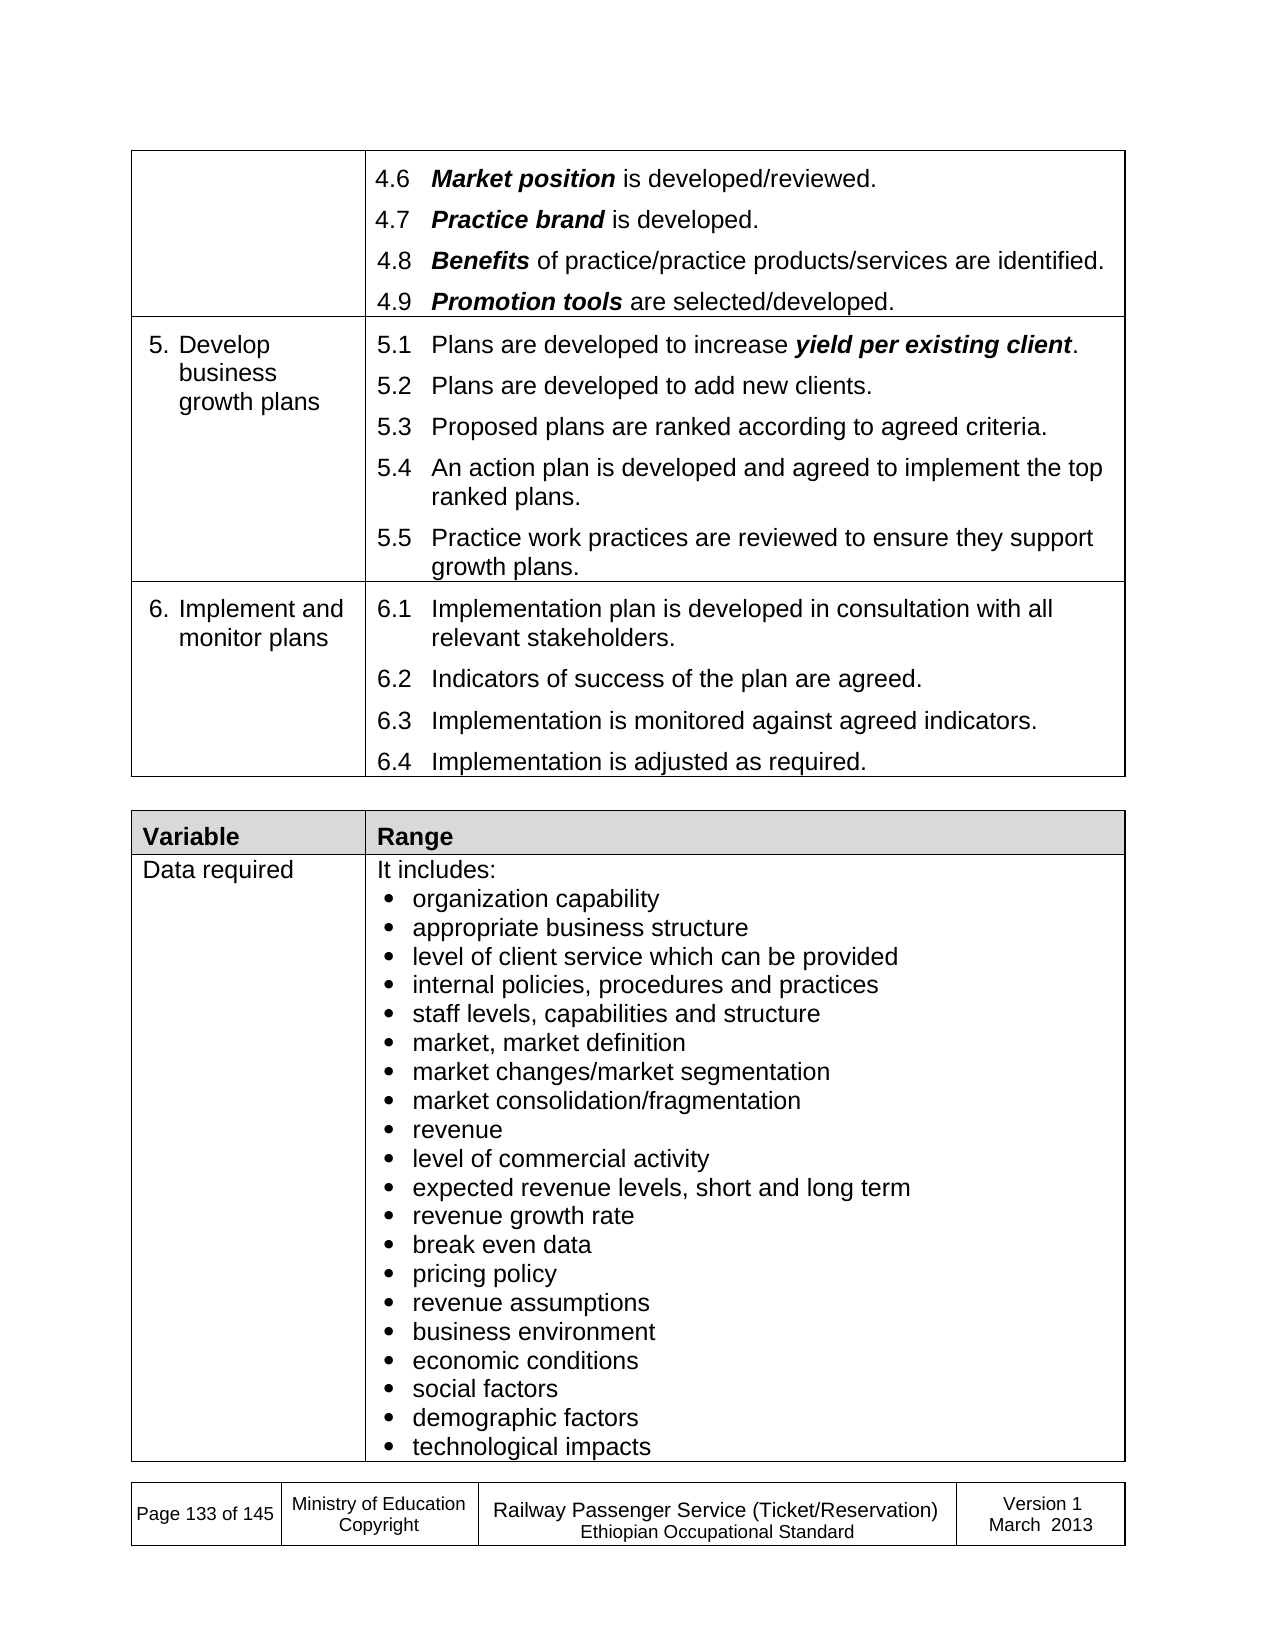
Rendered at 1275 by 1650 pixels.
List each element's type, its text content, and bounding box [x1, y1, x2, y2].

table_cell Data required [132, 855, 365, 1461]
table_cell Plans are developed to increase yield per existing client. Plans are developed to add new clients. Proposed plans are ranked according to agreed criteria. An action plan is developed and agreed to implement the top ranked plans. Practice work practices are reviewed to ensure they support growth plans. [366, 317, 1124, 581]
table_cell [366, 151, 1124, 316]
table_header Variable [132, 811, 365, 854]
table_header Range [366, 811, 1124, 854]
table_cell Develop business growth plans [132, 317, 365, 581]
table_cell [132, 151, 365, 316]
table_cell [366, 855, 1124, 1461]
table_cell Implementation plan is developed in consultation with all relevant stakeholders. Indicators of success of the plan are agreed. Implementation is monitored against agreed indicators. Implementation is adjusted as required. [366, 582, 1124, 776]
table_cell Implement and monitor plans [132, 582, 365, 776]
